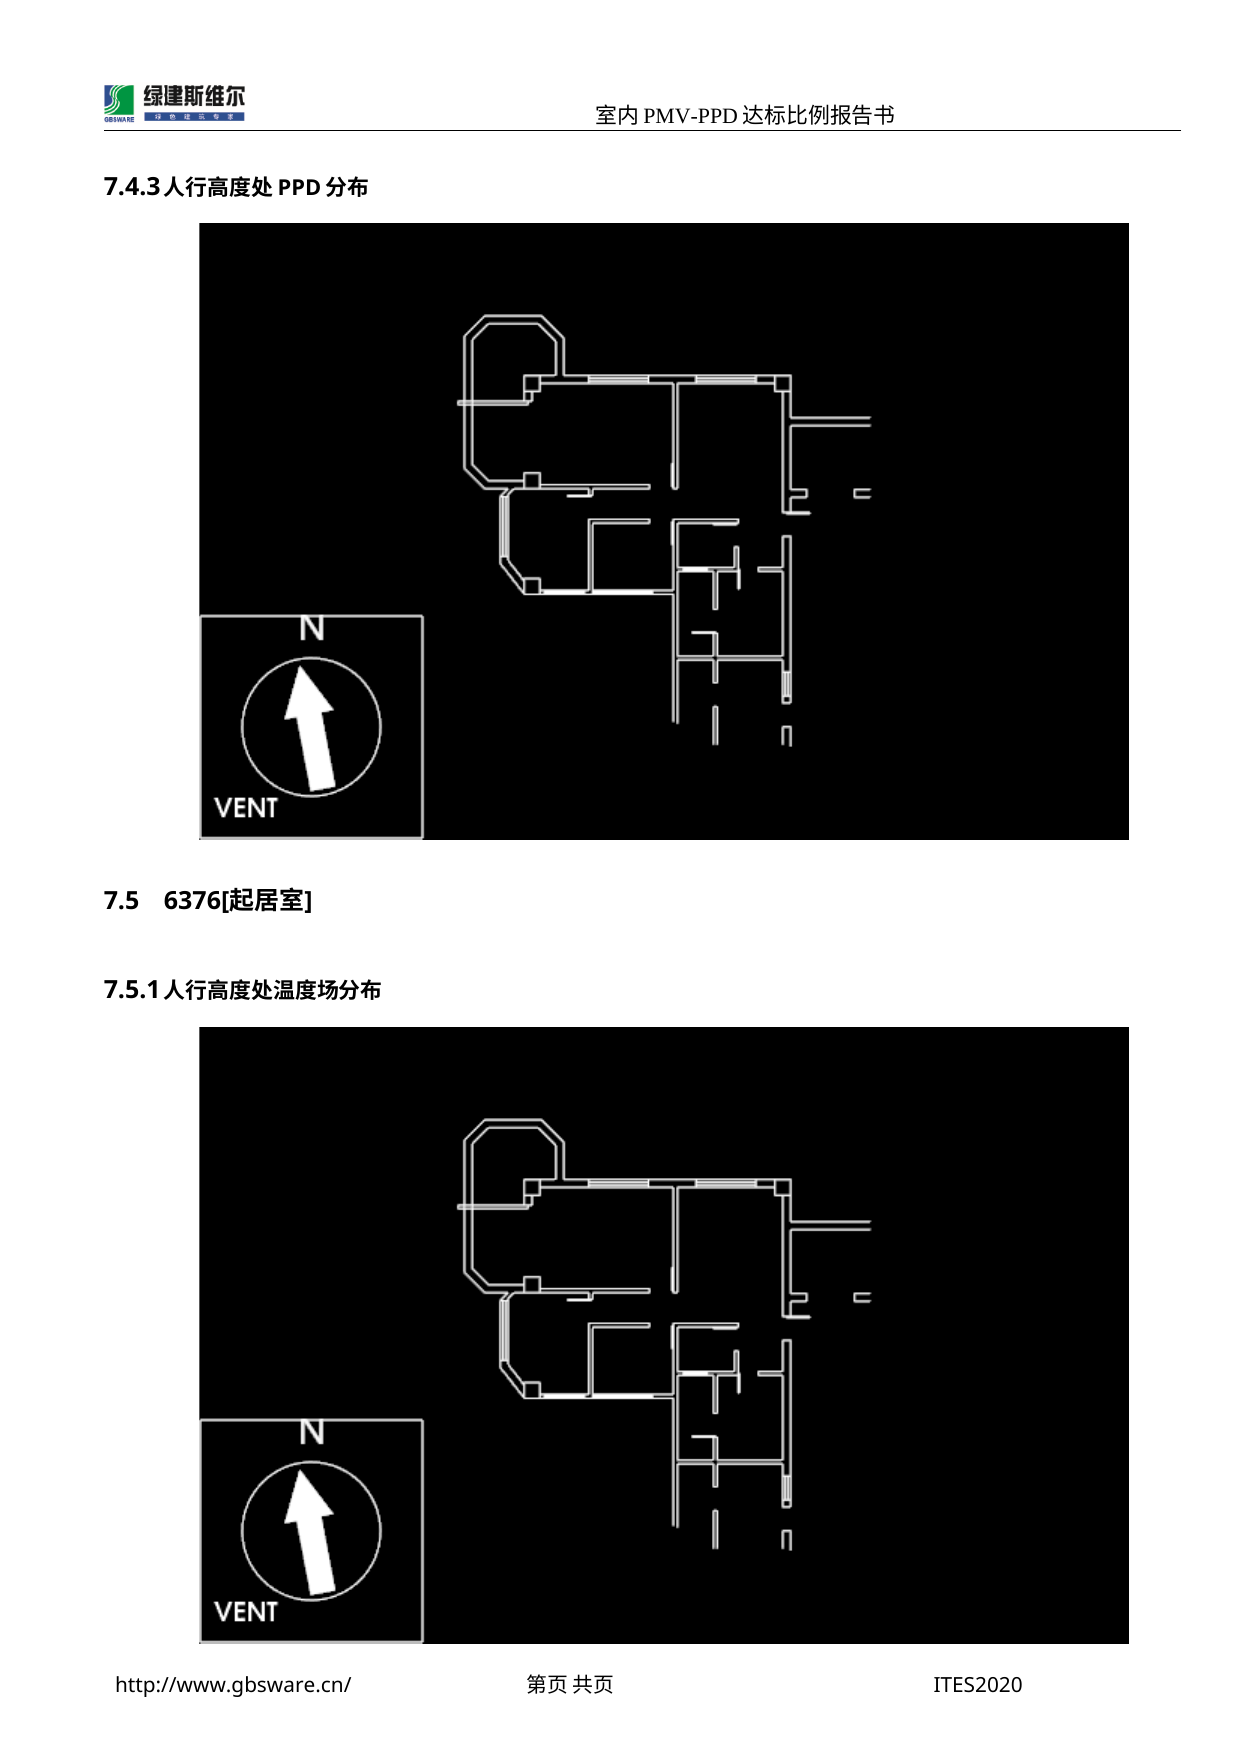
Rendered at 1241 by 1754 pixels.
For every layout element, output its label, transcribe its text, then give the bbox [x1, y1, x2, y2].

subtitle 6376[起居室] [103, 866, 1181, 931]
subtitle 人行高度处温度场分布 [103, 956, 1181, 1021]
picture [199, 223, 1129, 840]
picture [199, 1027, 1129, 1644]
subtitle 人行高度处PPD分布 [103, 153, 1181, 218]
picture [103, 82, 246, 124]
